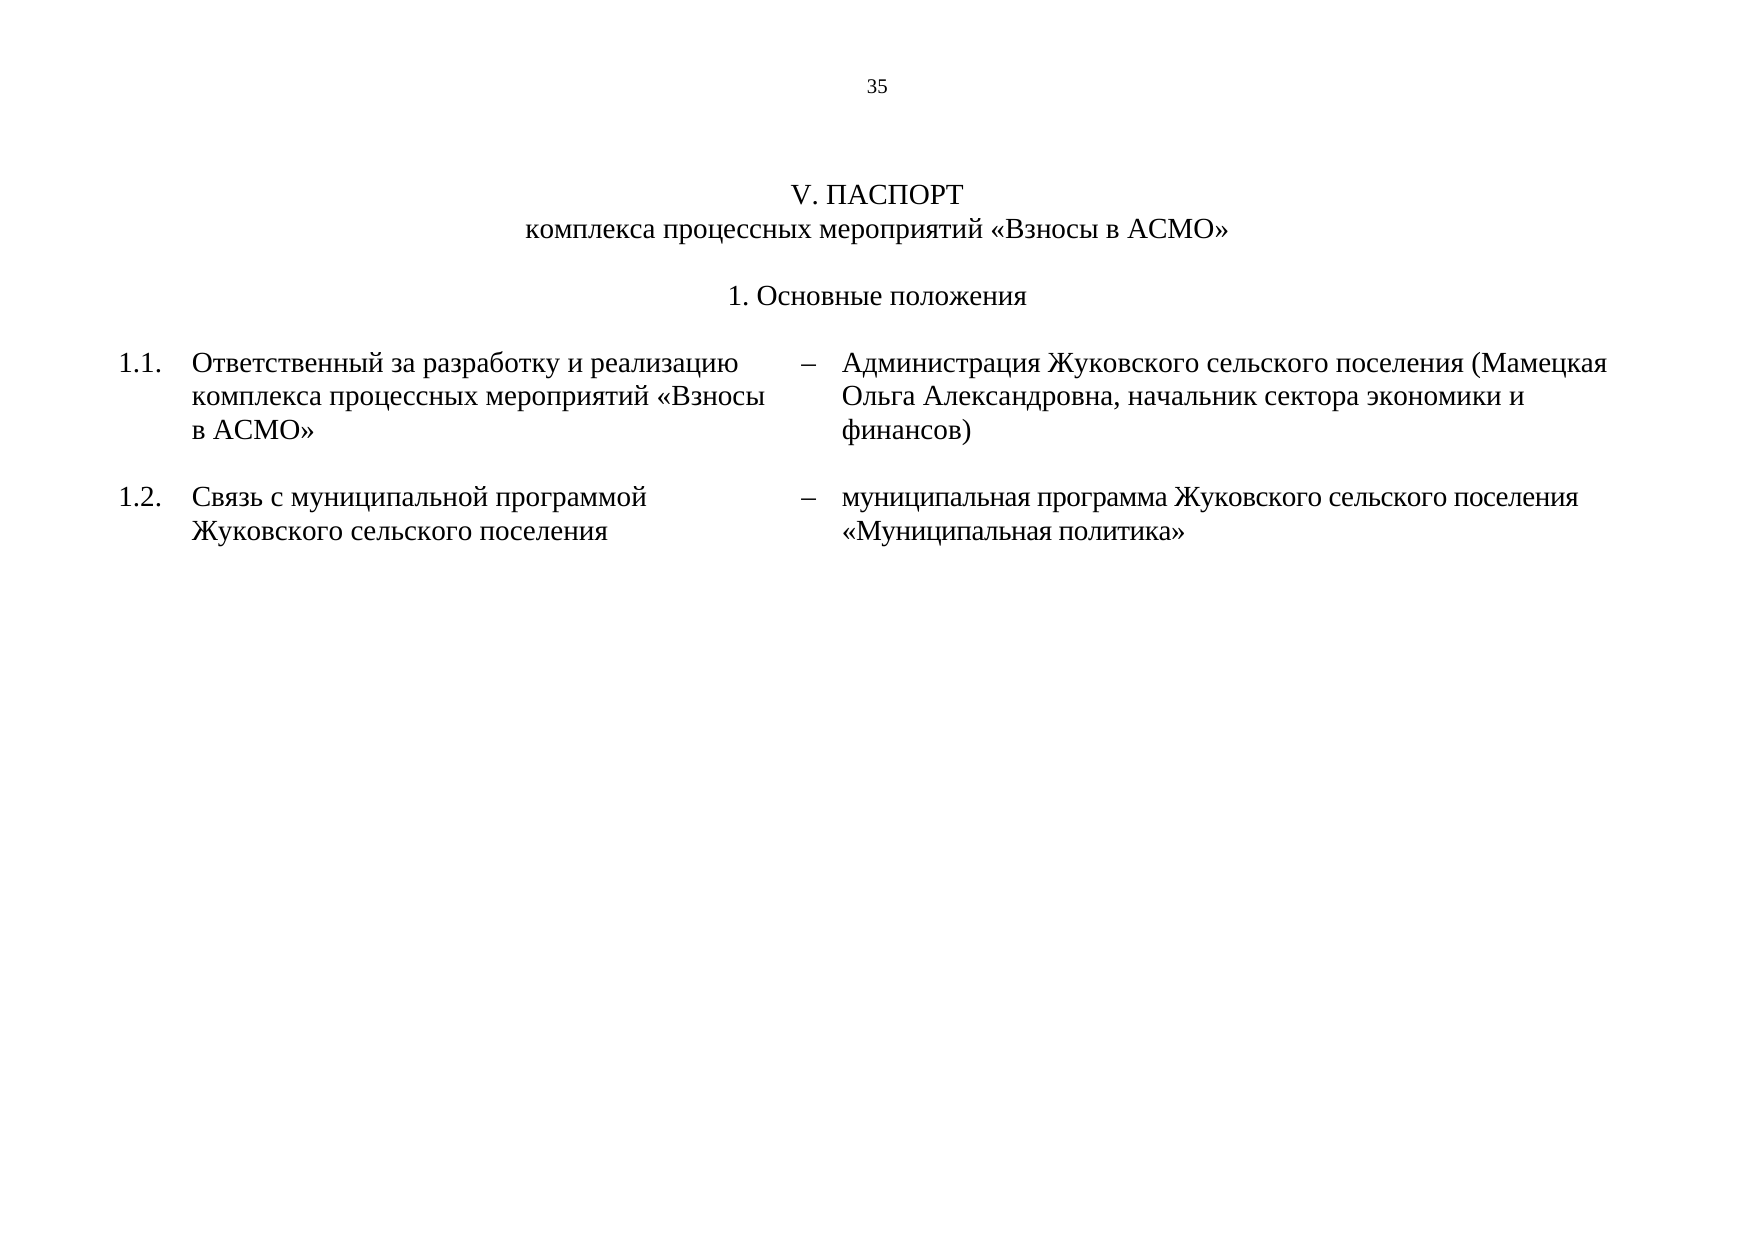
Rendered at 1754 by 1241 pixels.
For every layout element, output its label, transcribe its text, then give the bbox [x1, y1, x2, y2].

table_header Ответственный за разработку и реализацию комплекса процессных мероприятий «Взносы в АСМО» [180, 345, 786, 479]
text V. ПАСПОРТ [118, 177, 1636, 211]
table_header – [786, 345, 830, 479]
text 1. Основные положения [118, 278, 1636, 311]
table_cell Связь с муниципальной программой Жуковского сельского поселения [180, 479, 786, 546]
table_cell 1.2. [107, 479, 180, 546]
table_header Администрация Жуковского сельского поселения (Мамецкая Ольга Александровна, начальник сектора экономики и финансов) [830, 345, 1625, 479]
table_cell – [786, 479, 830, 546]
table_header 1.1. [107, 345, 180, 479]
text комплекса процессных мероприятий «Взносы в АСМО» [118, 211, 1636, 244]
table_cell муниципальная программа Жуковского сельского поселения «Муниципальная политика» [830, 479, 1625, 546]
